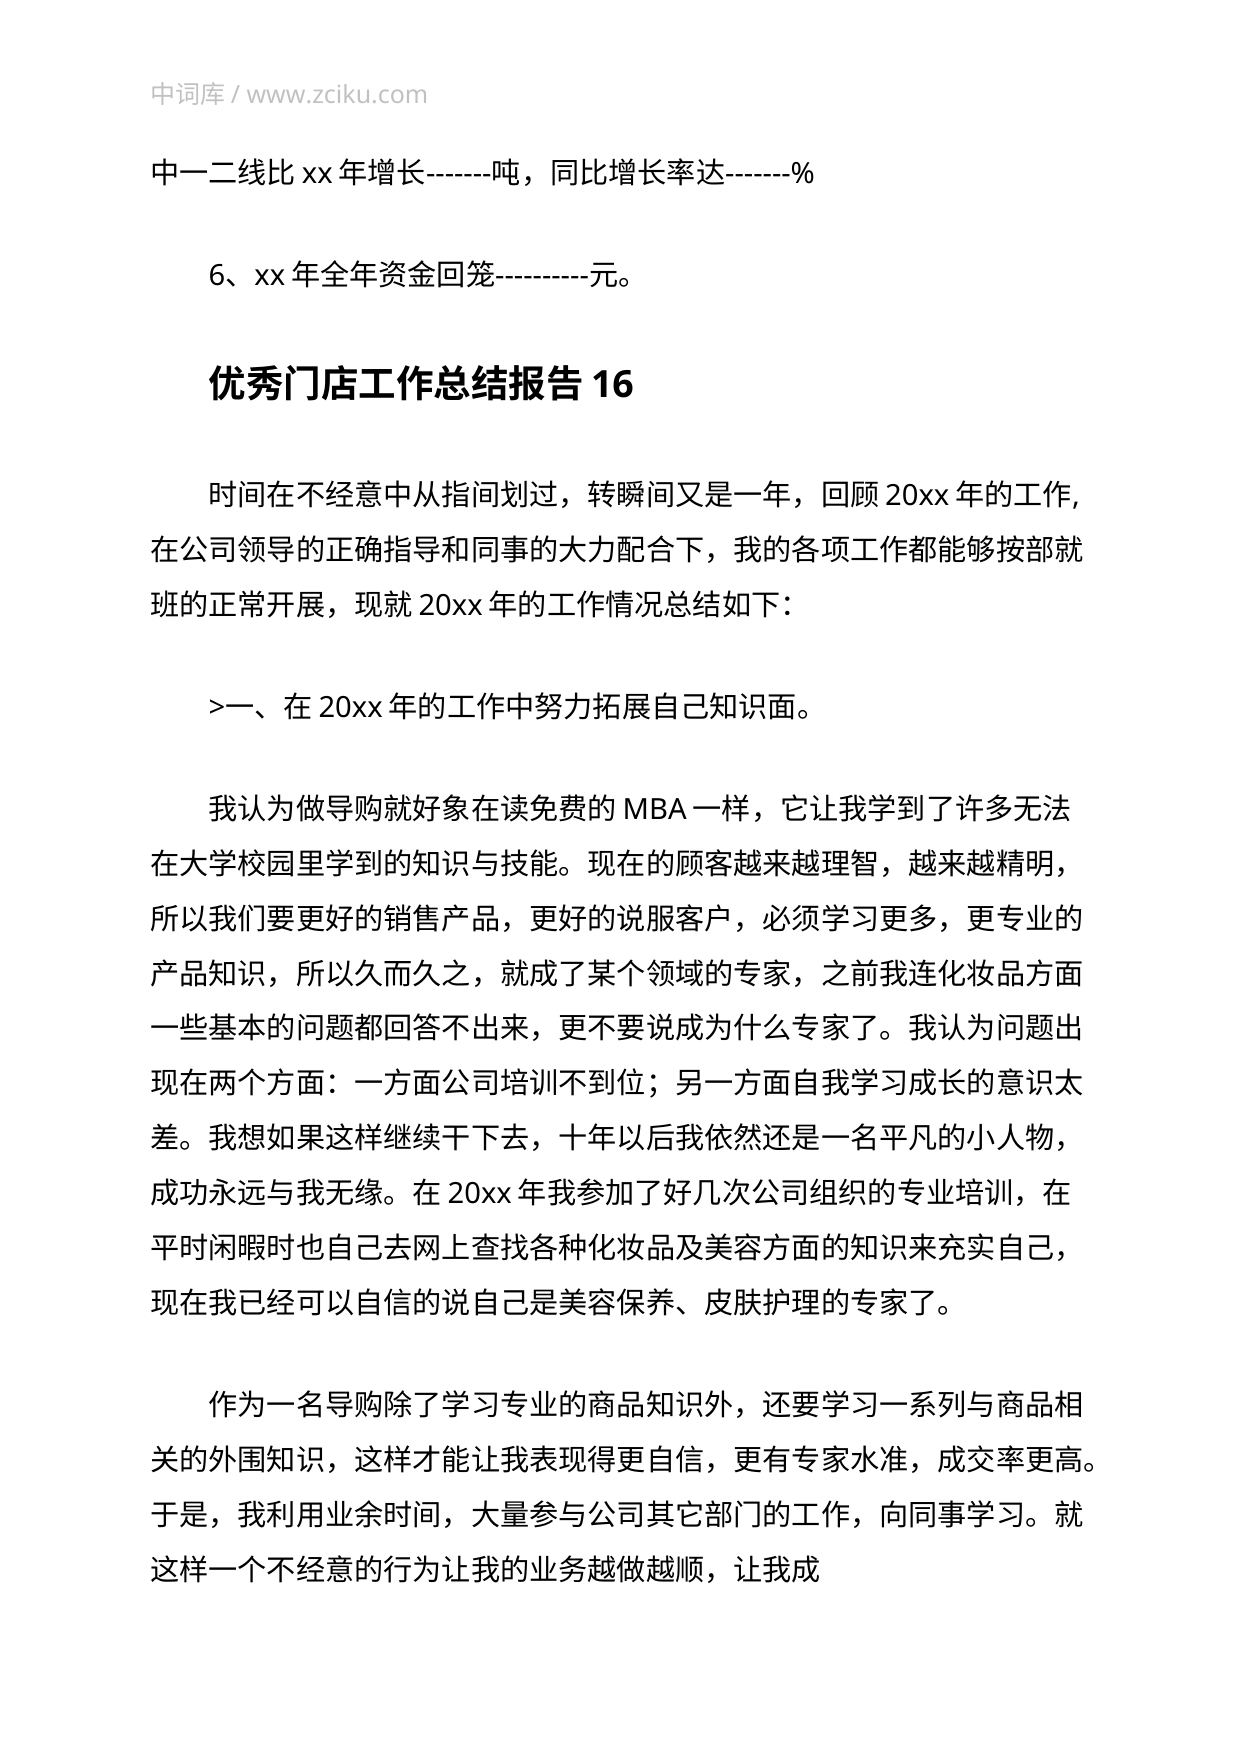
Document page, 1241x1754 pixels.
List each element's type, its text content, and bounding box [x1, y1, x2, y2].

text 6、xx年全年资金回笼----------元。 [150, 252, 1090, 294]
text 我认为做导购就好象在读免费的MBA一样，它让我学到了许多无法在大学校园里学到的知识与技能。现在的顾客越来越理智，越来越精明，所以我们要更好的销售产品，更好的说服客户，必须学习更多，更专业的产品知识，所以久而久之，就成了某个领域的专家，之前我连化妆品方面一些基本的问题都回答不出来，更不要说成为什么专家了。我认为问题出现在两个方面：一方面公司培训不到位；另一方面自我学习成长的意识太差。我想如果这样继续干下去，十年以后我依然还是一名平凡的小人物，成功永远与我无缘。在20xx年我参加了好几次公司组织的专业培训，在平时闲暇时也自己去网上查找各种化妆品及美容方面的知识来充实自己，现在我已经可以自信的说自己是美容保养、皮肤护理的专家了。 [150, 785, 1090, 1322]
text 作为一名导购除了学习专业的商品知识外，还要学习一系列与商品相关的外围知识，这样才能让我表现得更自信，更有专家水准，成交率更高。于是，我利用业余时间，大量参与公司其它部门的工作，向同事学习。就这样一个不经意的行为让我的业务越做越顺，让我成 [150, 1381, 1090, 1588]
text 优秀门店工作总结报告16 [150, 354, 1090, 408]
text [150, 150, 1090, 192]
text >一、在20xx年的工作中努力拓展自己知识面。 [150, 683, 1090, 726]
text 时间在不经意中从指间划过，转瞬间又是一年，回顾20xx年的工作,在公司领导的正确指导和同事的大力配合下，我的各项工作都能够按部就班的正常开展，现就20xx年的工作情况总结如下： [150, 472, 1090, 624]
